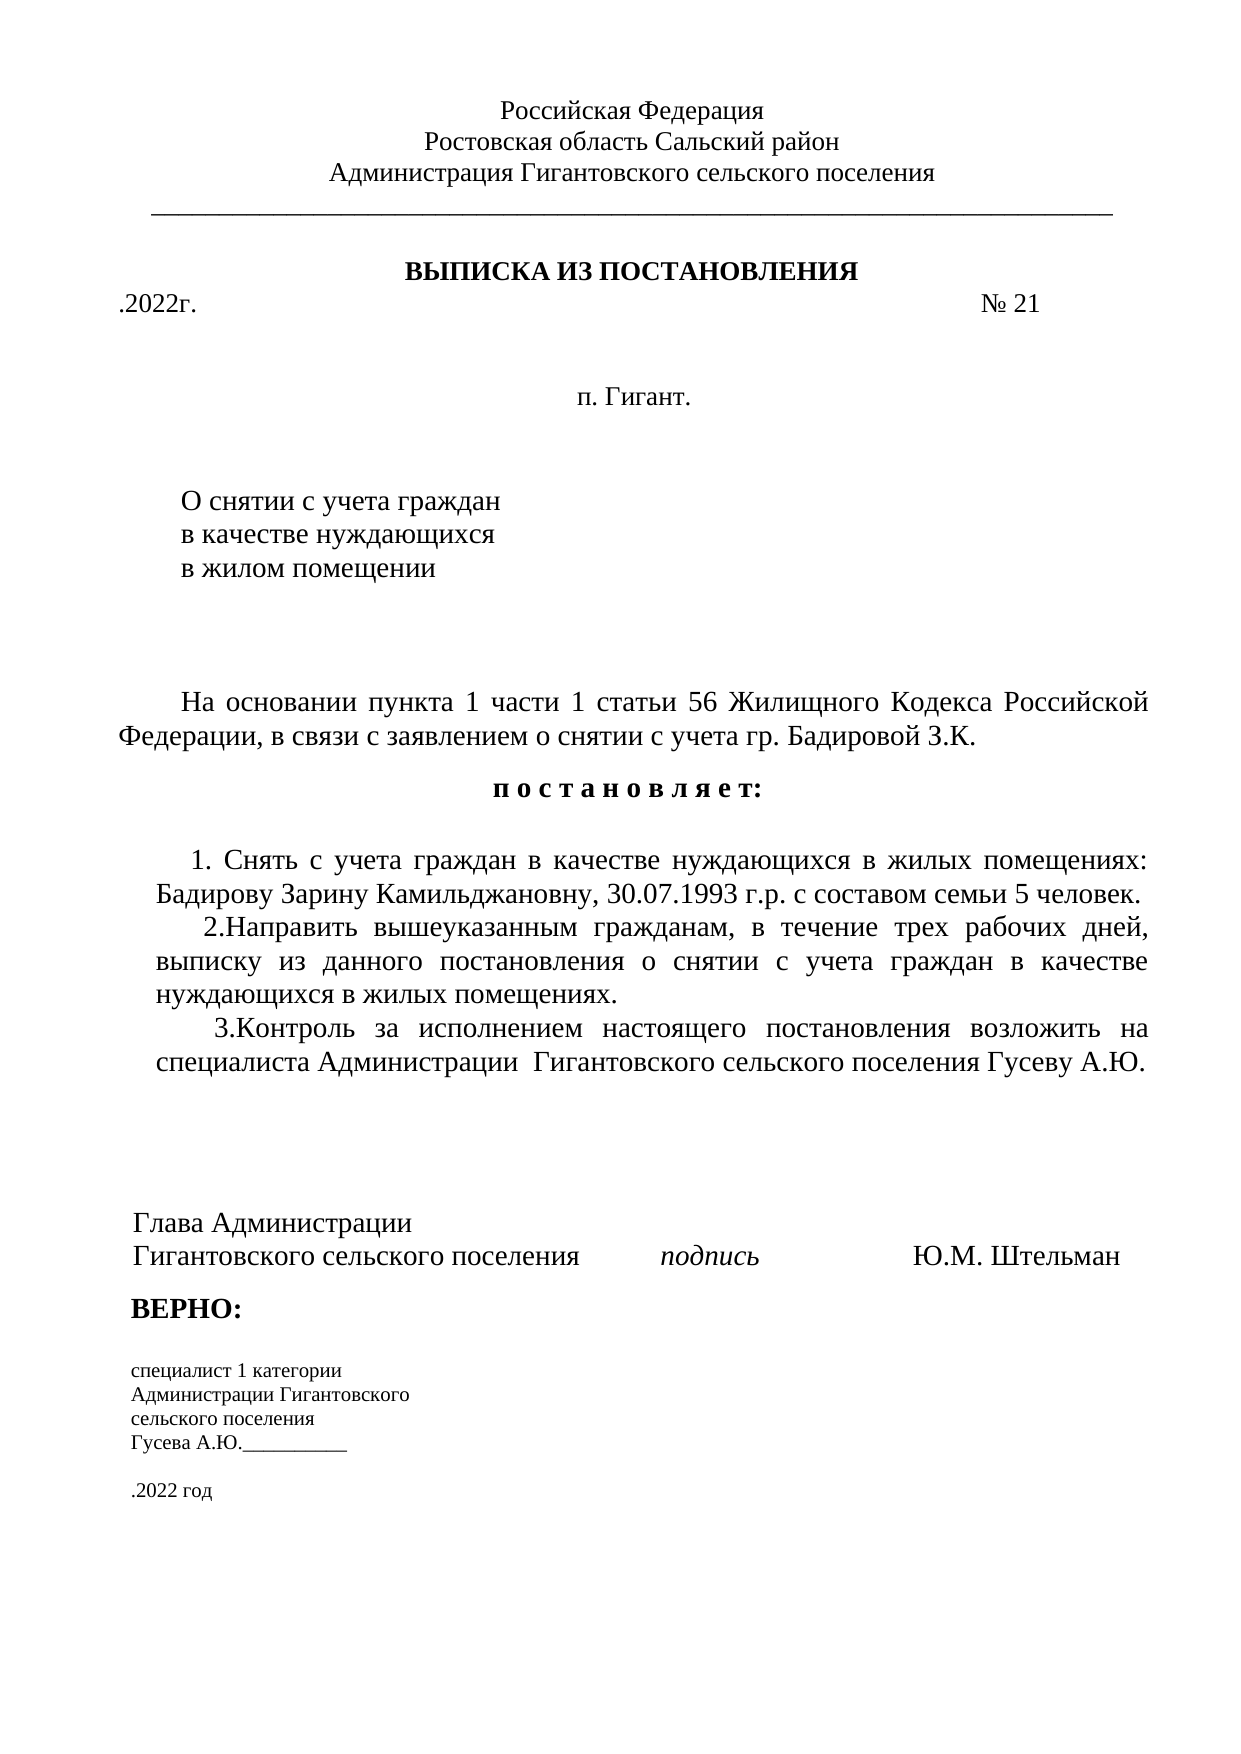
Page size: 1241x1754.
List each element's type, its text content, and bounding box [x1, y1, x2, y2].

text Гигантовского сельского поселения подпись Ю.М. Штельман [118, 1238, 1124, 1272]
text .2022 год [131, 1478, 1124, 1502]
text 1. Снять с учета граждан в качестве нуждающихся в жилых помещениях: Бадирову Зарину Камильджановну, 30.07.1993 г.р. с составом семьи 5 человек. [156, 842, 1150, 909]
text Гусева А.Ю.__________ [131, 1430, 1124, 1454]
text _______________________________________________________________________ [118, 187, 1146, 218]
text Администрация Гигантовского сельского поселения [118, 156, 1146, 187]
text ВЕРНО: [131, 1291, 1124, 1324]
text 2.Направить вышеуказанным гражданам, в течение трех рабочих дней, выписку из данного постановления о снятии с учета граждан в качестве нуждающихся в жилых помещениях. [156, 909, 1150, 1010]
text в жилом помещении [118, 550, 1150, 584]
text 3.Контроль за исполнением настоящего постановления возложить на специалиста Администрации Гигантовского сельского поселения Гусеву А.Ю. [156, 1010, 1150, 1077]
text .2022г. № 21 [118, 287, 1145, 318]
text Ростовская область Сальский район [118, 125, 1146, 156]
text О снятии с учета граждан [118, 483, 1150, 517]
text Администрации Гигантовского [131, 1382, 1124, 1406]
text в качестве нуждающихся [118, 517, 1150, 550]
text Российская Федерация [118, 94, 1146, 125]
text На основании пункта 1 части 1 статьи 56 Жилищного Кодекса Российской Федерации, в связи с заявлением о снятии с учета гр. Бадировой З.К. [118, 684, 1150, 751]
text Глава Администрации [118, 1205, 1124, 1238]
text ВЫПИСКА ИЗ ПОСТАНОВЛЕНИЯ [118, 250, 1145, 287]
text специалист 1 категории [131, 1358, 1124, 1382]
text п о с т а н о в л я е т: [131, 771, 1124, 804]
text сельского поселения [131, 1406, 1124, 1430]
text п. Гигант. [118, 380, 1150, 411]
